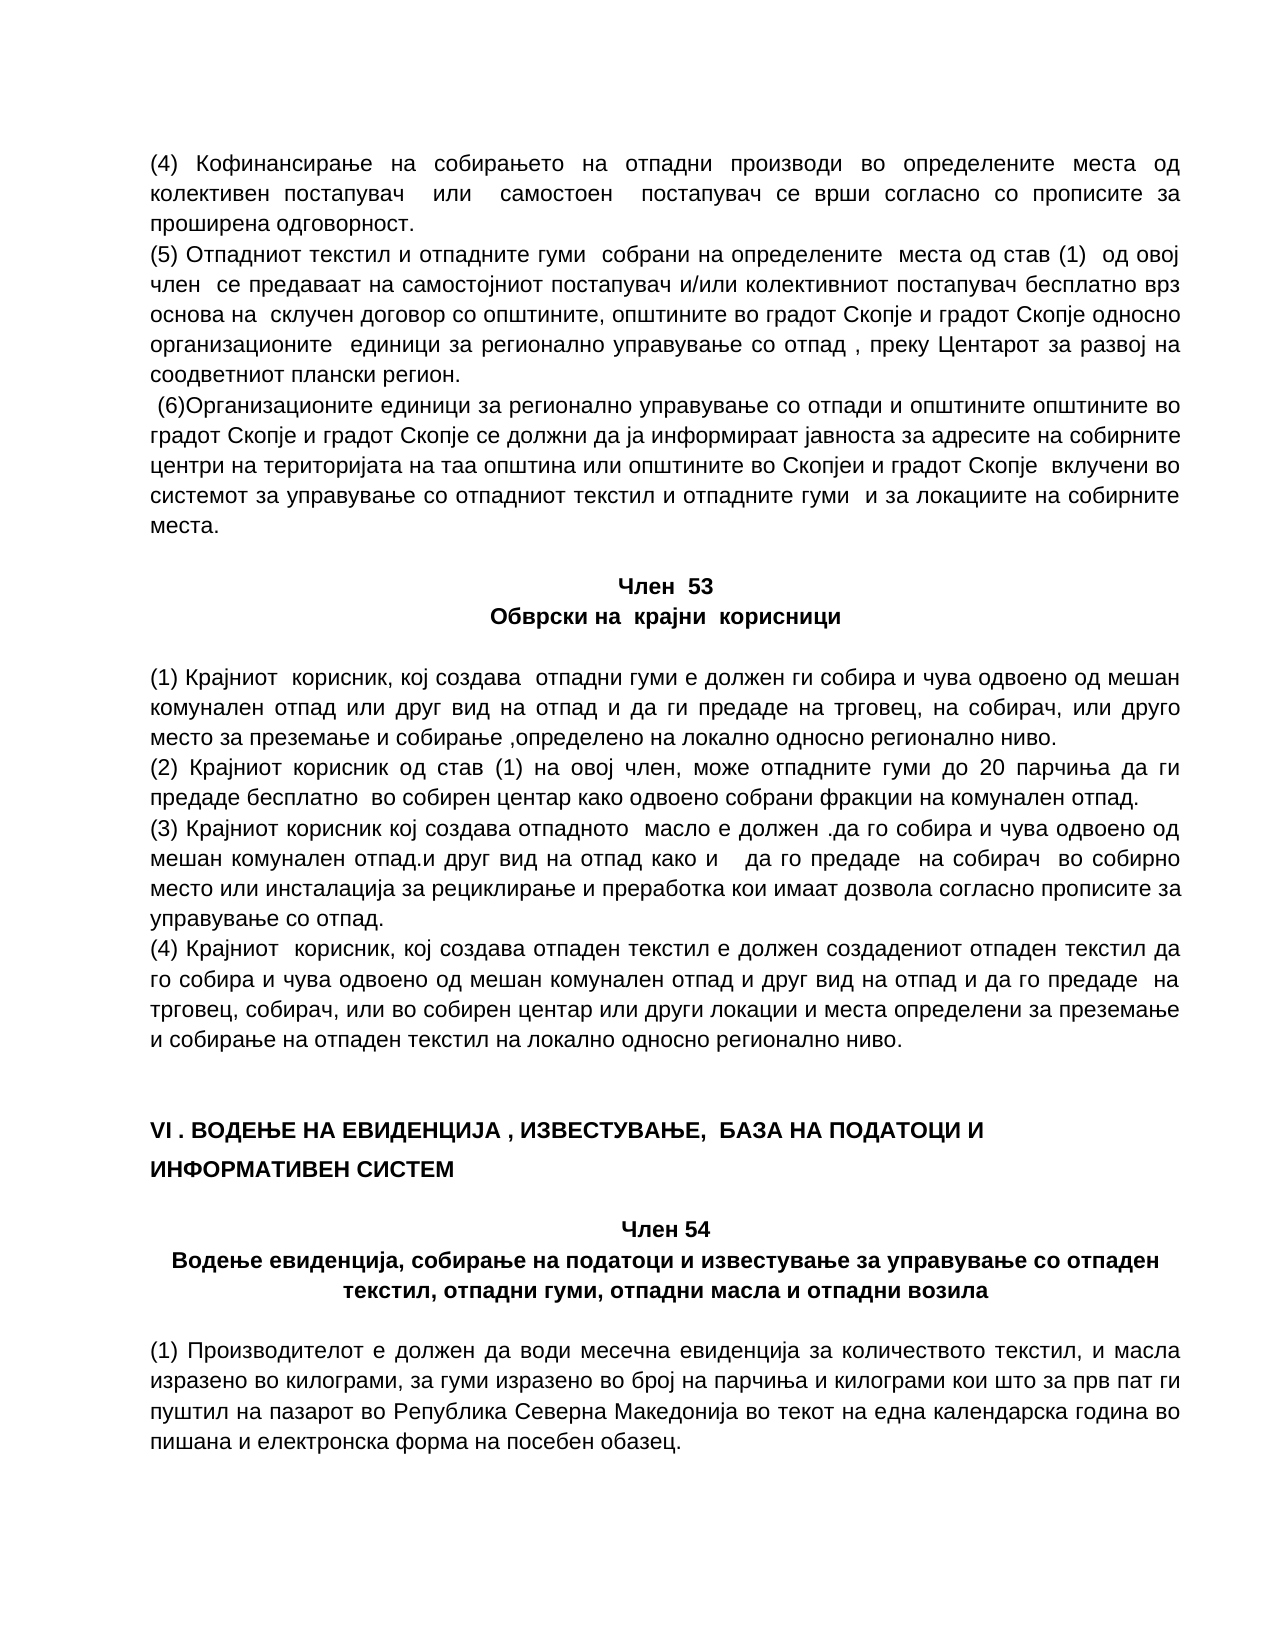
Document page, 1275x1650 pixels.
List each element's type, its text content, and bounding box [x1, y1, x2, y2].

text (1) Крајниот корисник, кој создава отпадни гуми е должен ги собира и чува одвоено од мешан комунален отпад или друг вид на отпад и да ги предаде на трговец, на собирач, или друго место за преземање и собирање ,определено на локално односно регионално ниво. [150, 663, 1181, 750]
text (3) Крајниот корисник кој создава отпадното масло е должен .да го собира и чува одвоено од мешан комунален отпад.и друг вид на отпад како и да го предаде на собирач во собирно место или инсталација за рециклирање и преработка кои имаат дозвола согласно прописите за управување со отпад. [150, 814, 1181, 932]
text (2) Крајниот корисник од став (1) на овој член, може отпадните гуми до 20 парчиња да ги предаде бесплатно во собирен центар како одвоено собрани фракции на комунален отпад. [150, 754, 1181, 811]
text (1) Производителот е должен да води месечна евиденција за количеството текстил, и масла изразено во килограми, за гуми изразено во број на парчиња и килограми кои што за прв пат ги пуштил на пазарот во Република Северна Македонија во текот на една календарска година во пишана и електронска форма на посебен обазец. [150, 1337, 1181, 1454]
text Обврски на крајни корисници [150, 603, 1181, 629]
text (5) Отпадниот текстил и отпадните гуми собрани на определените места од став (1) од овој член се предаваат на самостојниот постапувач и/или колективниот постапувач бесплатно врз основа на склучен договор со општините, општините во градот Скопје и градот Скопје односно организационите единици за регионално управување со отпад , преку Центарот за развој на соодветниот плански регион. [150, 241, 1181, 388]
text (4) Кофинансирање на собирањето на отпадни производи во определените места од колективен постапувач или самостоен постапувач се врши согласно со прописите за проширена одговорност. [150, 150, 1181, 237]
text (4) Крајниот корисник, кој создава отпаден текстил е должен создадениот отпаден текстил да го собира и чува одвоено од мешан комунален отпад и друг вид на отпад и да го предаде на трговец, собирач, или во собирен центар или други локации и места определени за преземање и собирање на отпаден текстил на локално односно регионално ниво. [150, 935, 1181, 1052]
text Член 54 [150, 1216, 1181, 1243]
text VI . ВОДЕЊЕ НА ЕВИДЕНЦИЈА , ИЗВЕСТУВАЊЕ, БАЗА НА ПОДАТОЦИ И ИНФОРМАТИВЕН СИСТЕМ [150, 1117, 1181, 1182]
text Водење евиденција, собирање на податоци и известување за управување со отпаден текстил, отпадни гуми, отпадни масла и отпадни возила [150, 1247, 1181, 1303]
text (6)Организационите единици за регионално управување со отпади и општините општините во градот Скопје и градот Скопје се должни да ја информираат јавноста за адресите на собирните центри на територијата на таа општина или општините во Скопјеи и градот Скопје вклучени во системот за управување со отпадниот текстил и отпадните гуми и за локациите на собирните места. [150, 392, 1181, 539]
text Член 53 [150, 573, 1181, 599]
